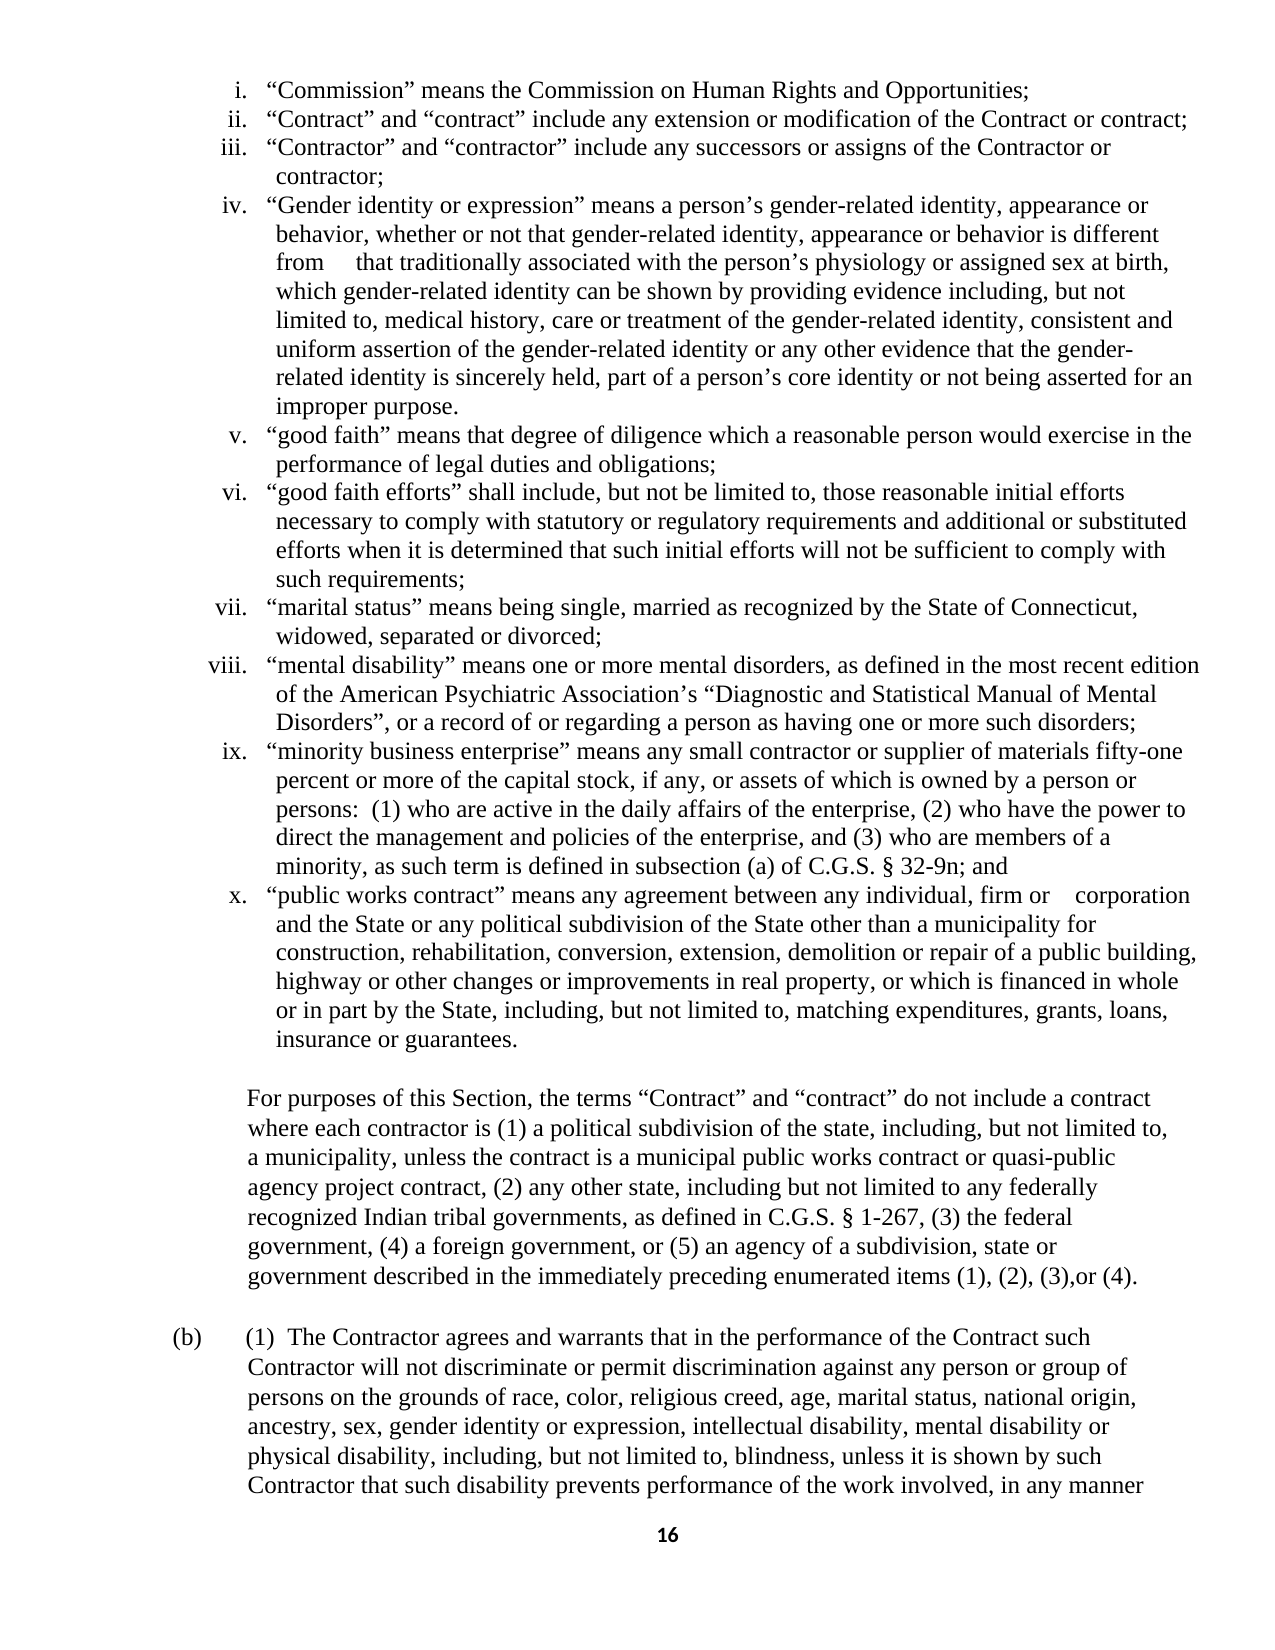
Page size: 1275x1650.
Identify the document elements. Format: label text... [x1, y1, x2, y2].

list “Gender identity or expression” means a person’s gender-related identity, appearance or behavior, whether or not that gender-related identity, appearance or behavior is different from that traditionally associated with the person’s physiology or assigned sex at birth, which gender-related identity can be shown by providing evidence including, but not limited to, medical history, care or treatment of the gender-related identity, consistent and uniform assertion of the gender-related identity or any other evidence that the gender-related identity is sincerely held, part of a person’s core identity or not being asserted for an improper purpose. [247, 190, 1200, 420]
list “marital status” means being single, married as recognized by the State of Connecticut, widowed, separated or divorced; [247, 592, 1200, 650]
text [172, 1322, 1174, 1499]
list “Commission” means the Commission on Human Rights and Opportunities; [247, 75, 1200, 104]
list “Contract” and “contract” include any extension or modification of the Contract or contract; [247, 104, 1200, 132]
list “good faith efforts” shall include, but not be limited to, those reasonable initial efforts necessary to comply with statutory or regulatory requirements and additional or substituted efforts when it is determined that such initial efforts will not be sufficient to comply with such requirements; [247, 477, 1200, 592]
list “Contractor” and “contractor” include any successors or assigns of the Contractor or contractor; [247, 132, 1200, 190]
text For purposes of this Section, the terms “Contract” and “contract” do not include a contract where each contractor is (1) a political subdivision of the state, including, but not limited to, a municipality, unless the contract is a municipal public works contract or quasi-public agency project contract, (2) any other state, including but not limited to any federally recognized Indian tribal governments, as defined in C.G.S. § 1-267, (3) the federal government, (4) a foreign government, or (5) an agency of a subdivision, state or government described in the immediately preceding enumerated items (1), (2), (3),or (4). [246, 1083, 1174, 1289]
list “public works contract” means any agreement between any individual, firm or corporation and the State or any political subdivision of the State other than a municipality for construction, rehabilitation, conversion, extension, demolition or repair of a public building, highway or other changes or improvements in real property, or which is financed in whole or in part by the State, including, but not limited to, matching expenditures, grants, loans, insurance or guarantees. [247, 880, 1200, 1052]
list “minority business enterprise” means any small contractor or supplier of materials fifty-one percent or more of the capital stock, if any, or assets of which is owned by a person or persons: (1) who are active in the daily affairs of the enterprise, (2) who have the power to direct the management and policies of the enterprise, and (3) who are members of a minority, as such term is defined in subsection (a) of C.G.S. § 32-9n; and [247, 736, 1200, 880]
list “good faith” means that degree of diligence which a reasonable person would exercise in the performance of legal duties and obligations; [247, 420, 1200, 477]
list “mental disability” means one or more mental disorders, as defined in the most recent edition of the American Psychiatric Association’s “Diagnostic and Statistical Manual of Mental Disorders”, or a record of or regarding a person as having one or more such disorders; [247, 650, 1200, 736]
